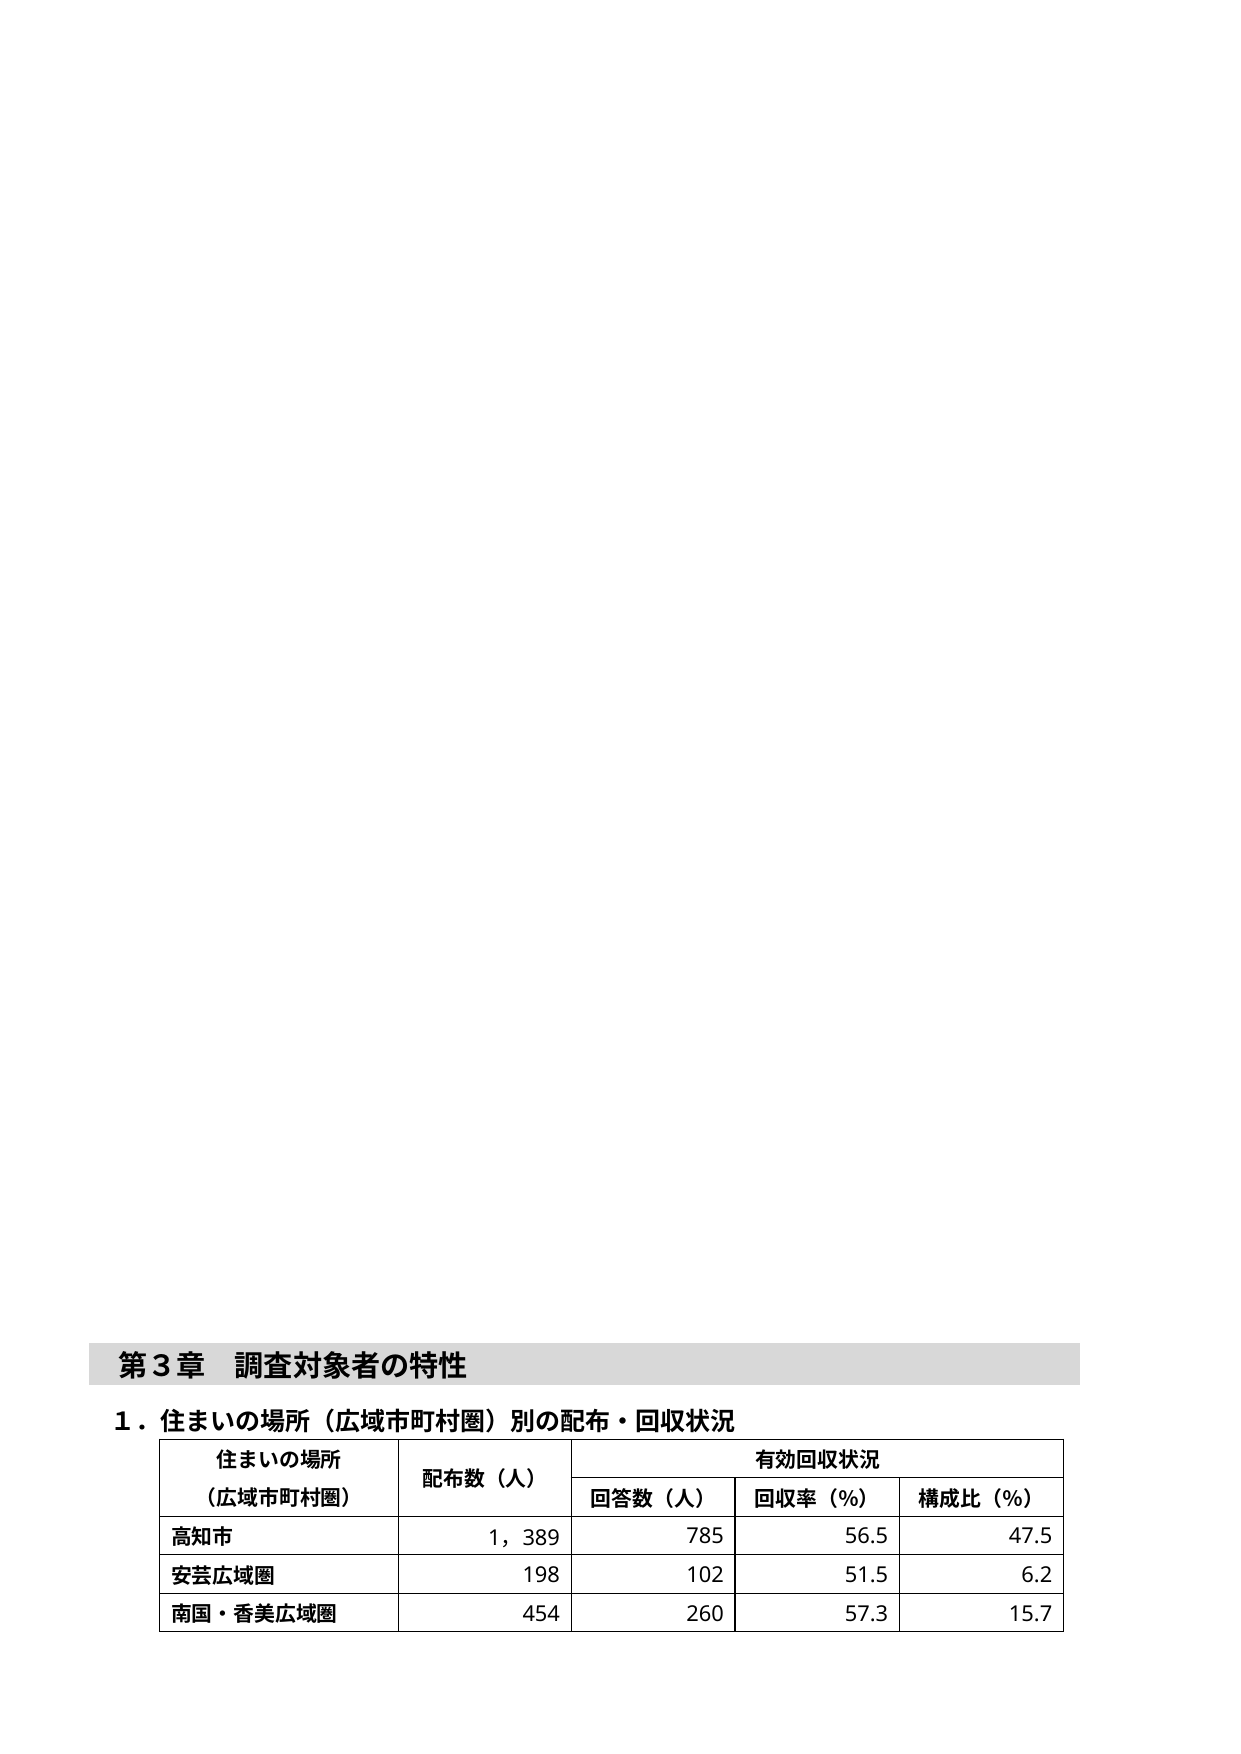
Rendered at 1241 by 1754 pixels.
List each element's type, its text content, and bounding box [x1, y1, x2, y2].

table_cell 6.2 [900, 1555, 1063, 1593]
subtitle 第３章 調査対象者の特性 [89, 1326, 1146, 1401]
table_cell 回答数（人） [572, 1478, 734, 1516]
table_cell 785 [572, 1517, 734, 1554]
table_cell 102 [572, 1555, 734, 1593]
table_cell 57.3 [736, 1594, 899, 1631]
table_cell 高知市 [160, 1517, 398, 1554]
table_cell 198 [399, 1555, 571, 1593]
table_header 住まいの場所 （広域市町村圏） [160, 1440, 398, 1516]
table_cell 15.7 [900, 1594, 1063, 1631]
table_cell 安芸広域圏 [160, 1555, 398, 1593]
table_cell 構成比（％） [900, 1478, 1063, 1516]
table_cell 1，389 [399, 1517, 571, 1554]
table_cell 454 [399, 1594, 571, 1631]
table_header 配布数（人） [399, 1440, 571, 1516]
text １．住まいの場所（広域市町村圏）別の配布・回収状況 [111, 1401, 1169, 1438]
table_cell 47.5 [900, 1517, 1063, 1554]
table_cell 56.5 [736, 1517, 899, 1554]
table_cell 回収率（％） [736, 1478, 899, 1516]
table_header 有効回収状況 [572, 1440, 1063, 1477]
table_cell 51.5 [736, 1555, 899, 1593]
table_cell 260 [572, 1594, 734, 1631]
table_cell 南国・香美広域圏 [160, 1594, 398, 1631]
